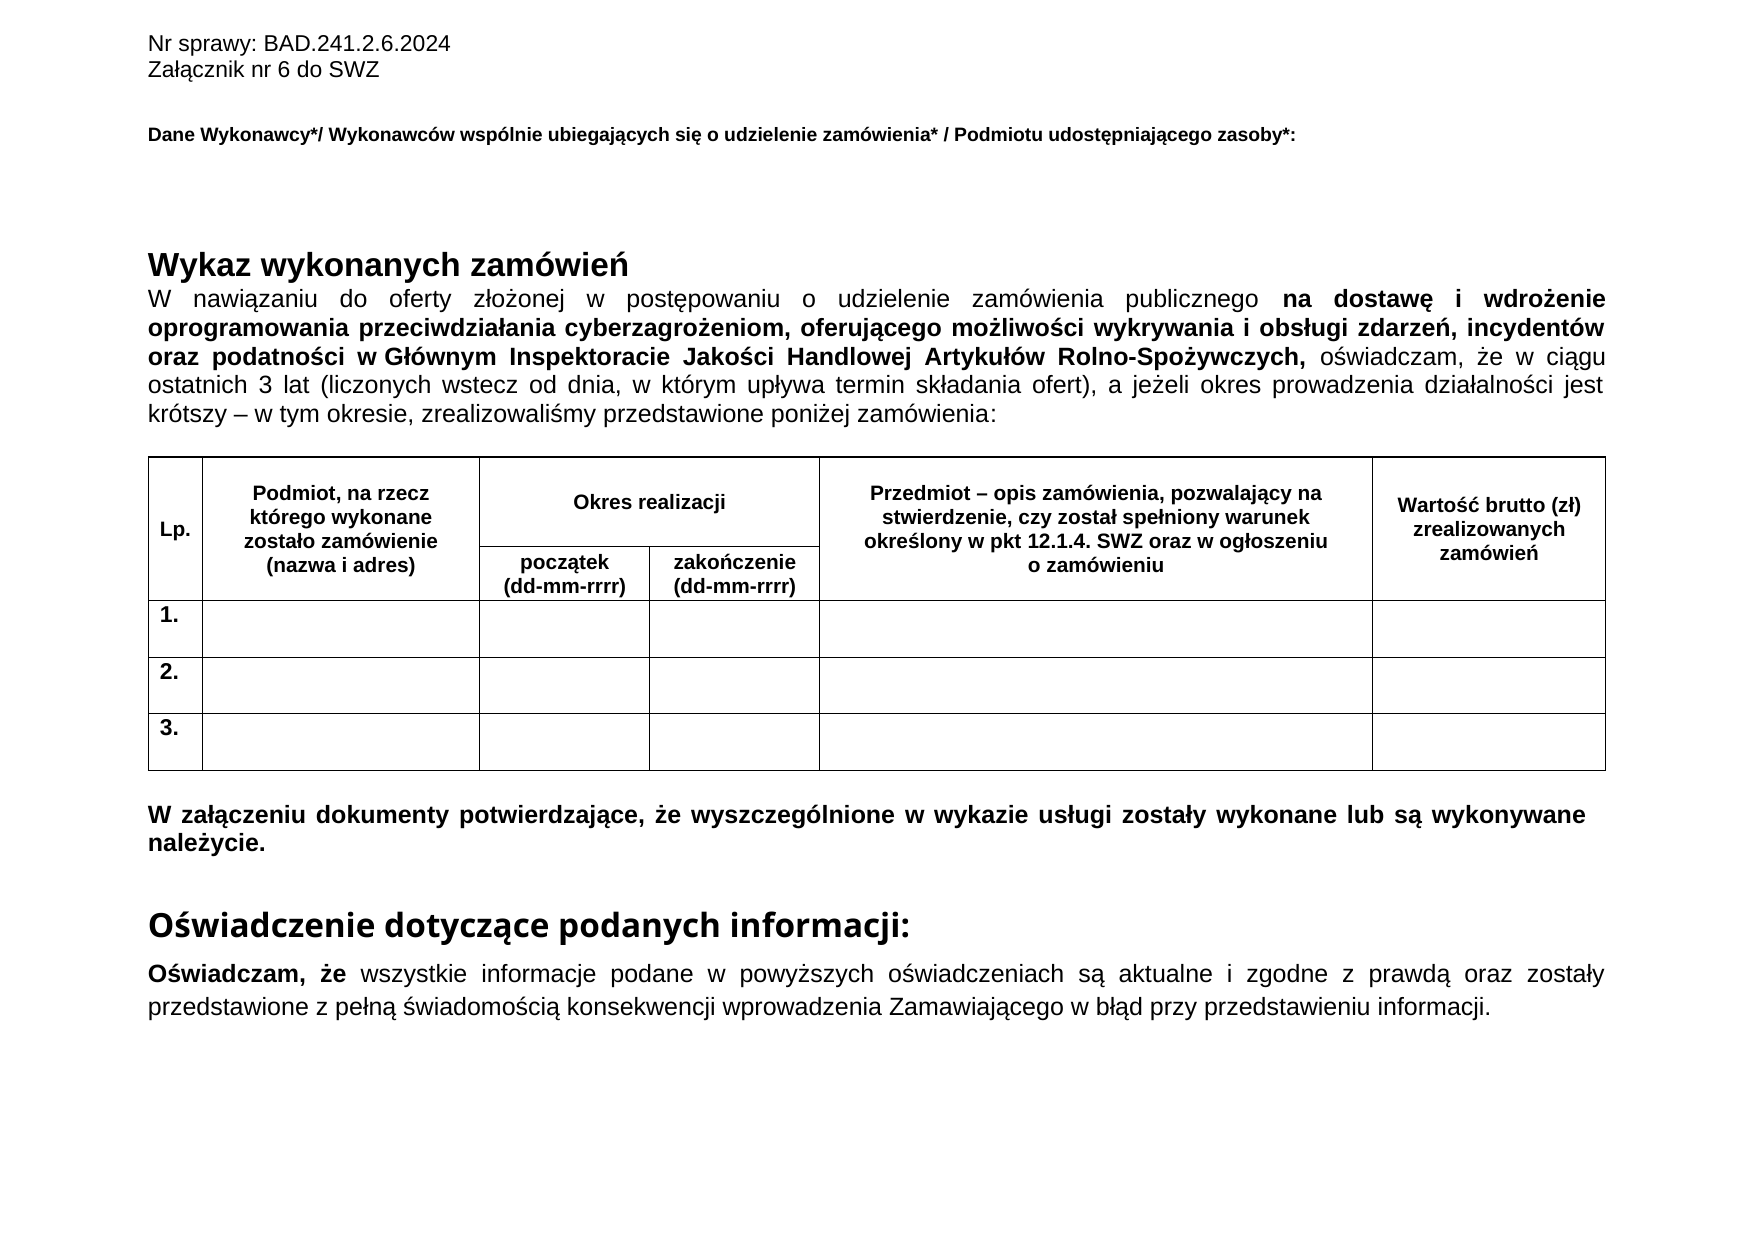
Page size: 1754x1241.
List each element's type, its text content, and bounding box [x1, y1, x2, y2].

subtitle Oświadczenie dotyczące podanych informacji: [148, 901, 1606, 947]
table_header Okres realizacji [480, 458, 819, 546]
table_cell [820, 714, 1372, 770]
text Oświadczam, że wszystkie informacje podane w powyższych oświadczeniach są aktualne i zgodne z prawdą oraz zostały przedstawione z pełną świadomością konsekwencji wprowadzenia Zamawiającego w błąd przy przedstawieniu informacji. [148, 959, 1606, 1021]
table_cell [203, 658, 479, 713]
table_cell [650, 658, 819, 713]
table_cell [203, 714, 479, 770]
table_cell 3. [149, 714, 202, 770]
table_cell [1373, 714, 1605, 770]
table_cell zakończenie (dd-mm-rrrr) [650, 547, 819, 600]
text Dane Wykonawcy*/ Wykonawców wspólnie ubiegających się o udzielenie zamówienia* / Podmiotu udostępniającego zasoby*: [148, 107, 1606, 146]
table_cell początek (dd-mm-rrrr) [480, 547, 649, 600]
table_header Przedmiot – opis zamówienia, pozwalający na stwierdzenie, czy został spełniony warunek określony w pkt 12.1.4. SWZ oraz w ogłoszeniu o zamówieniu [820, 458, 1372, 600]
table_cell [1373, 601, 1605, 657]
table_cell [480, 714, 649, 770]
table_header Wartość brutto (zł) zrealizowanych zamówień [1373, 458, 1605, 600]
table_cell [650, 714, 819, 770]
table_cell [820, 601, 1372, 657]
table_cell [203, 601, 479, 657]
text W załączeniu dokumenty potwierdzające, że wyszczególnione w wykazie usługi zostały wykonane lub są wykonywane należycie. [148, 800, 1587, 857]
table_cell [480, 601, 649, 657]
table_cell [1373, 658, 1605, 713]
table_cell [820, 658, 1372, 713]
table_cell 1. [149, 601, 202, 657]
table_header Lp. [149, 458, 202, 600]
subtitle Wykaz wykonanych zamówień [148, 246, 1606, 284]
table_header Podmiot, na rzecz którego wykonane zostało zamówienie (nazwa i adres) [203, 458, 479, 600]
text W nawiązaniu do oferty złożonej w postępowaniu o udzielenie zamówienia publicznego na dostawę i wdrożenie oprogramowania przeciwdziałania cyberzagrożeniom, oferującego możliwości wykrywania i obsługi zdarzeń, incydentów oraz podatności w Głównym Inspektoracie Jakości Handlowej Artykułów Rolno-Spożywczych, oświadczam, że w ciągu ostatnich 3 lat (liczonych wstecz od dnia, w którym upływa termin składania ofert), a jeżeli okres prowadzenia działalności jest krótszy – w tym okresie, zrealizowaliśmy przedstawione poniżej zamówienia: [148, 284, 1606, 428]
table_cell 2. [149, 658, 202, 713]
table_cell [650, 601, 819, 657]
table_cell [480, 658, 649, 713]
